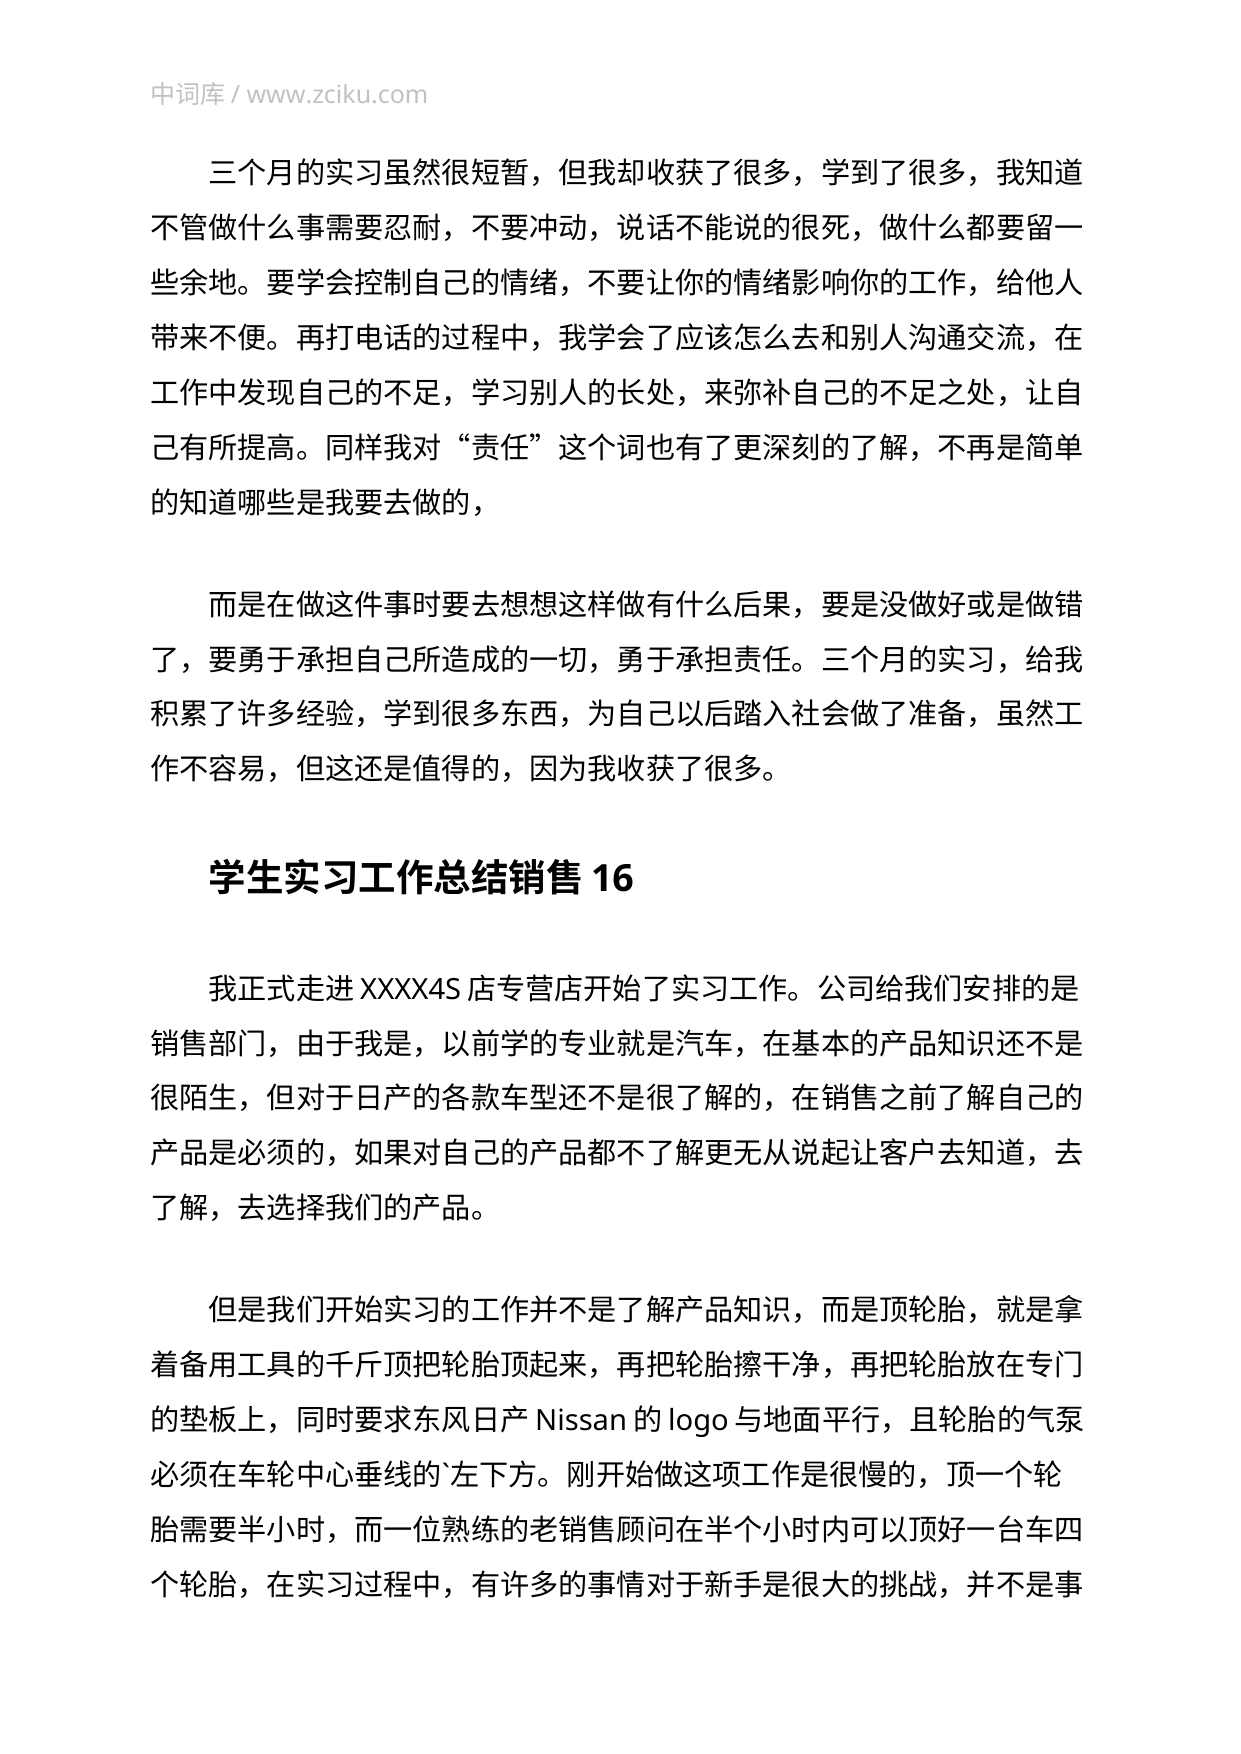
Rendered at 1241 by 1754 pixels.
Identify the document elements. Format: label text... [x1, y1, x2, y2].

text 我正式走进XXXX4S店专营店开始了实习工作。公司给我们安排的是销售部门，由于我是，以前学的专业就是汽车，在基本的产品知识还不是很陌生，但对于日产的各款车型还不是很了解的，在销售之前了解自己的产品是必须的，如果对自己的产品都不了解更无从说起让客户去知道，去了解，去选择我们的产品。 [150, 965, 1090, 1227]
text 学生实习工作总结销售16 [150, 848, 1090, 902]
text 而是在做这件事时要去想想这样做有什么后果，要是没做好或是做错了，要勇于承担自己所造成的一切，勇于承担责任。三个月的实习，给我积累了许多经验，学到很多东西，为自己以后踏入社会做了准备，虽然工作不容易，但这还是值得的，因为我收获了很多。 [150, 581, 1090, 788]
text 三个月的实习虽然很短暂，但我却收获了很多，学到了很多，我知道不管做什么事需要忍耐，不要冲动，说话不能说的很死，做什么都要留一些余地。要学会控制自己的情绪，不要让你的情绪影响你的工作，给他人带来不便。再打电话的过程中，我学会了应该怎么去和别人沟通交流，在工作中发现自己的不足，学习别人的长处，来弥补自己的不足之处，让自己有所提高。同样我对“责任”这个词也有了更深刻的了解，不再是简单的知道哪些是我要去做的， [150, 150, 1090, 522]
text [150, 1287, 1090, 1604]
